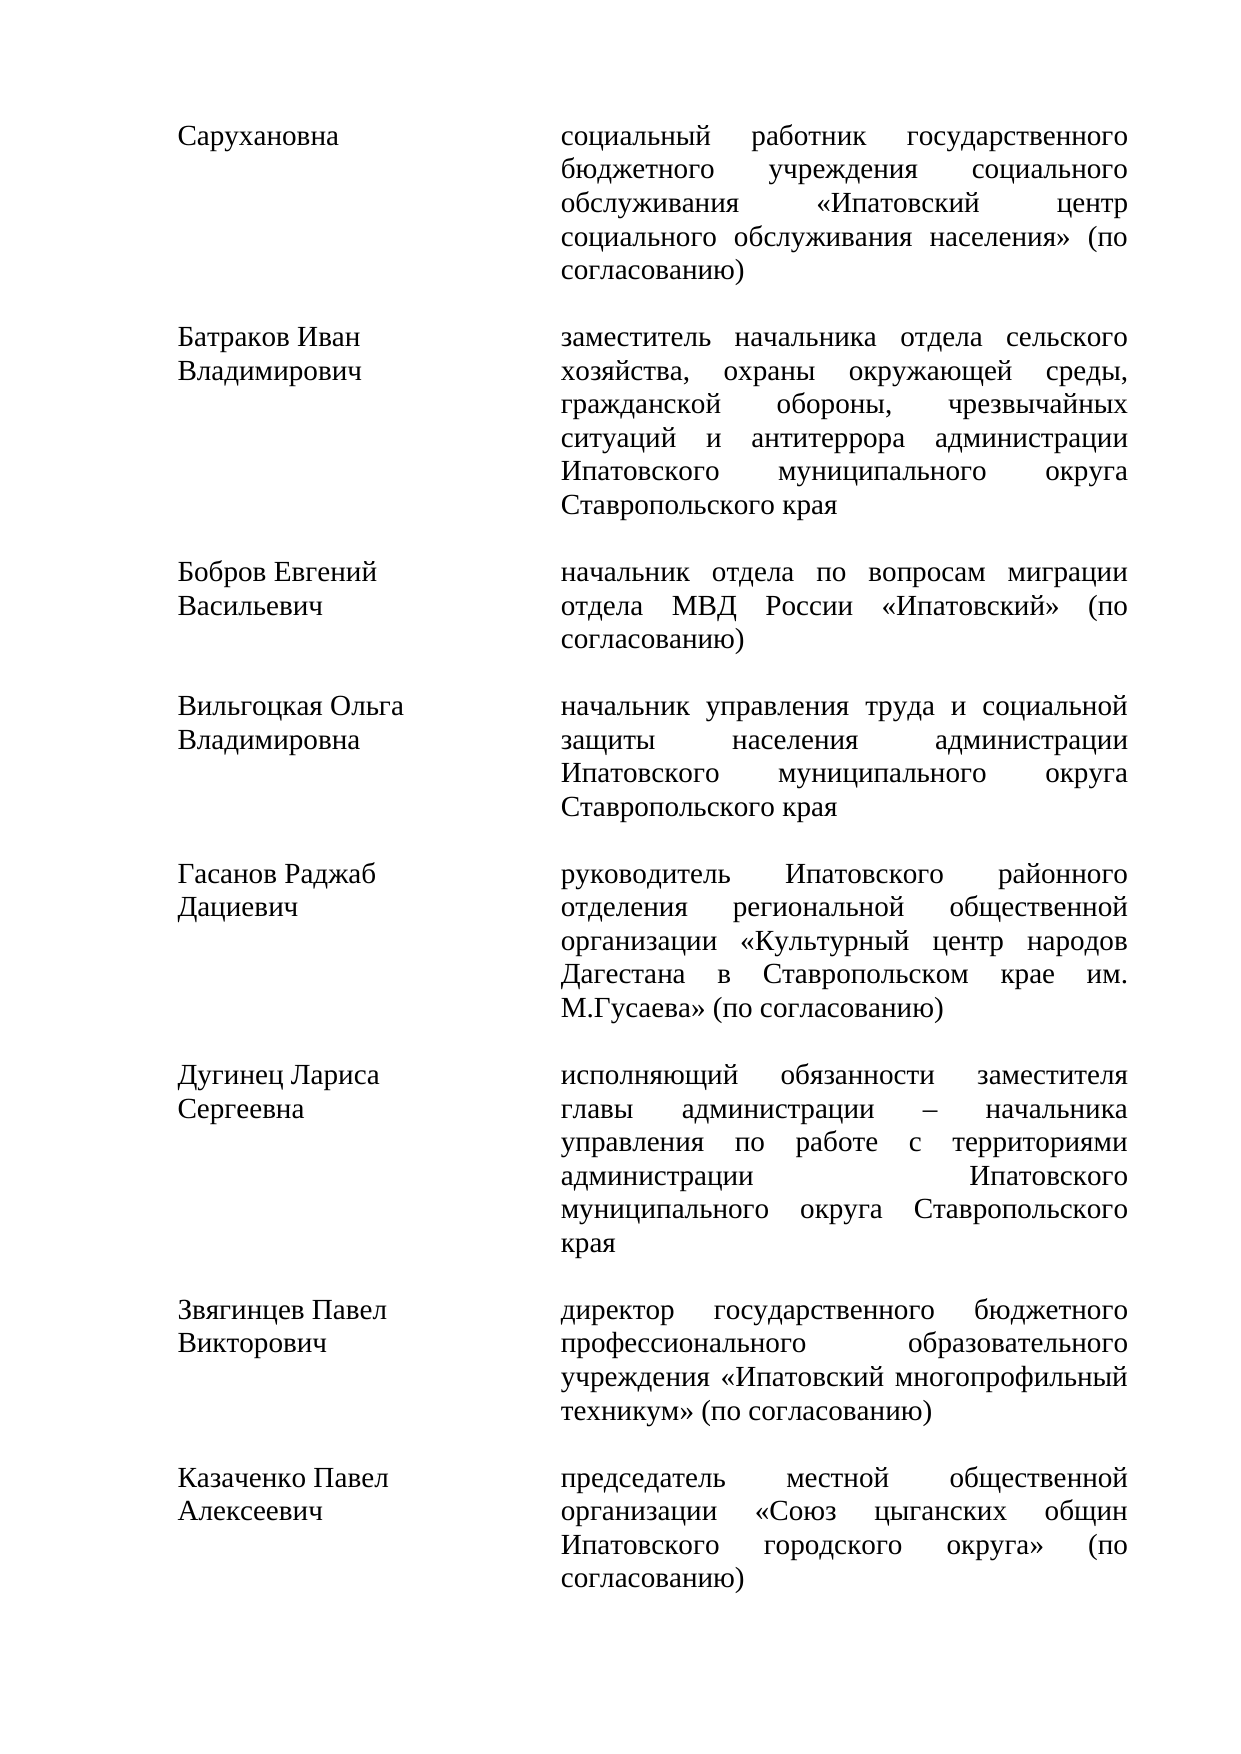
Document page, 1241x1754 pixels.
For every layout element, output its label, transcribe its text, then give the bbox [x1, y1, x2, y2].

table_cell Вильгоцкая Ольга Владимировна [166, 688, 549, 856]
table_cell директор государственного бюджетного профессионального образовательного учреждения «Ипатовский многопрофильный техникум» (по согласованию) [549, 1292, 1139, 1460]
table_cell Дугинец Лариса Сергеевна [166, 1057, 549, 1292]
table_cell Гасанов Раджаб Дациевич [166, 856, 549, 1057]
table_cell председатель местной общественной организации «Союз цыганских общин Ипатовского городского округа» (по согласованию) [549, 1460, 1139, 1627]
table_cell заместитель начальника отдела сельского хозяйства, охраны окружающей среды, гражданской обороны, чрезвычайных ситуаций и антитеррора администрации Ипатовского муниципального округа Ставропольского края [549, 319, 1139, 554]
table_cell Звягинцев Павел Викторович [166, 1292, 549, 1460]
table_cell Бобров Евгений Васильевич [166, 554, 549, 688]
table_cell руководитель Ипатовского районного отделения региональной общественной организации «Культурный центр народов Дагестана в Ставропольском крае им. М.Гусаева» (по согласованию) [549, 856, 1139, 1057]
table_cell Атаева Бесханум Сарухановна [166, 118, 549, 319]
table_cell начальник управления труда и социальной защиты населения администрации Ипатовского муниципального округа Ставропольского края [549, 688, 1139, 856]
table_cell исполняющий обязанности заместителя главы администрации – начальника управления по работе с территориями администрации Ипатовского муниципального округа Ставропольского края [549, 1057, 1139, 1292]
table_cell Казаченко Павел Алексеевич [166, 1460, 549, 1627]
table_cell начальник отдела по вопросам миграции отдела МВД России «Ипатовский» (по согласованию) [549, 554, 1139, 688]
table_cell Батраков Иван Владимирович [166, 319, 549, 554]
